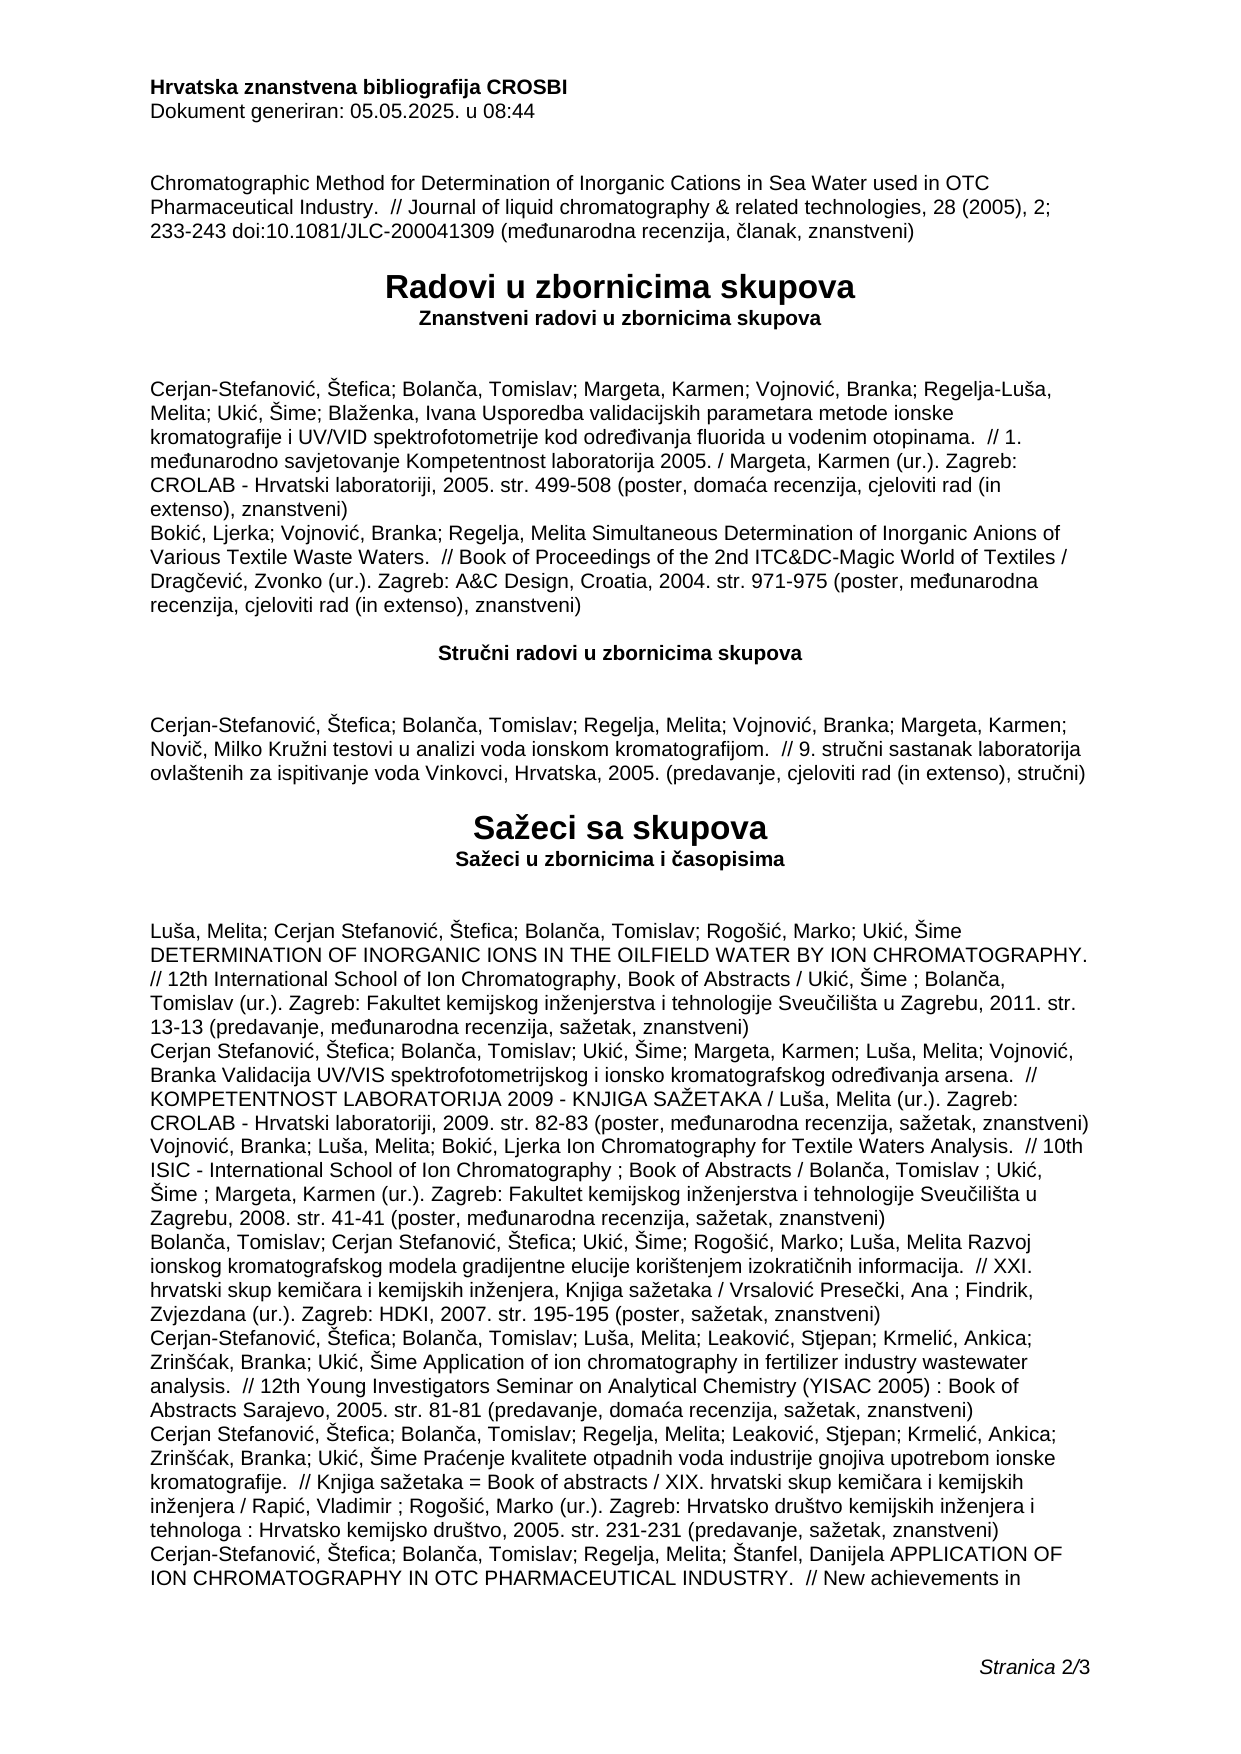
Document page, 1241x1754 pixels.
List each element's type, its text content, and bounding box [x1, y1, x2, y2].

subtitle Sažeci u zbornicima i časopisima [150, 847, 1090, 871]
text Luša, Melita; Cerjan Stefanović, Štefica; Bolanča, Tomislav; Rogošić, Marko; Ukić, Šime [150, 919, 1090, 1038]
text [150, 171, 1090, 243]
text Vojnović, Branka; Luša, Melita; Bokić, Ljerka [150, 1134, 1090, 1230]
subtitle Radovi u zbornicima skupova [150, 267, 1090, 305]
text Bolanča, Tomislav; Cerjan Stefanović, Štefica; Ukić, Šime; Rogošić, Marko; Luša, Melita [150, 1230, 1090, 1326]
text Cerjan-Stefanović, Štefica; Bolanča, Tomislav; Margeta, Karmen; Vojnović, Branka; Regelja-Luša, Melita; Ukić, Šime; Blaženka, Ivana [150, 377, 1090, 521]
subtitle Stručni radovi u zbornicima skupova [150, 641, 1090, 665]
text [150, 1542, 1090, 1589]
text Cerjan Stefanović, Štefica; Bolanča, Tomislav; Ukić, Šime; Margeta, Karmen; Luša, Melita; Vojnović, Branka [150, 1038, 1090, 1134]
text Cerjan Stefanović, Štefica; Bolanča, Tomislav; Regelja, Melita; Leaković, Stjepan; Krmelić, Ankica; Zrinšćak, Branka; Ukić, Šime [150, 1422, 1090, 1542]
subtitle Sažeci sa skupova [150, 808, 1090, 847]
text Cerjan-Stefanović, Štefica; Bolanča, Tomislav; Luša, Melita; Leaković, Stjepan; Krmelić, Ankica; Zrinšćak, Branka; Ukić, Šime [150, 1326, 1090, 1422]
subtitle Znanstveni radovi u zbornicima skupova [150, 305, 1090, 329]
text Cerjan-Stefanović, Štefica; Bolanča, Tomislav; Regelja, Melita; Vojnović, Branka; Margeta, Karmen; Novič, Milko [150, 713, 1090, 784]
text Bokić, Ljerka; Vojnović, Branka; Regelja, Melita [150, 521, 1090, 617]
